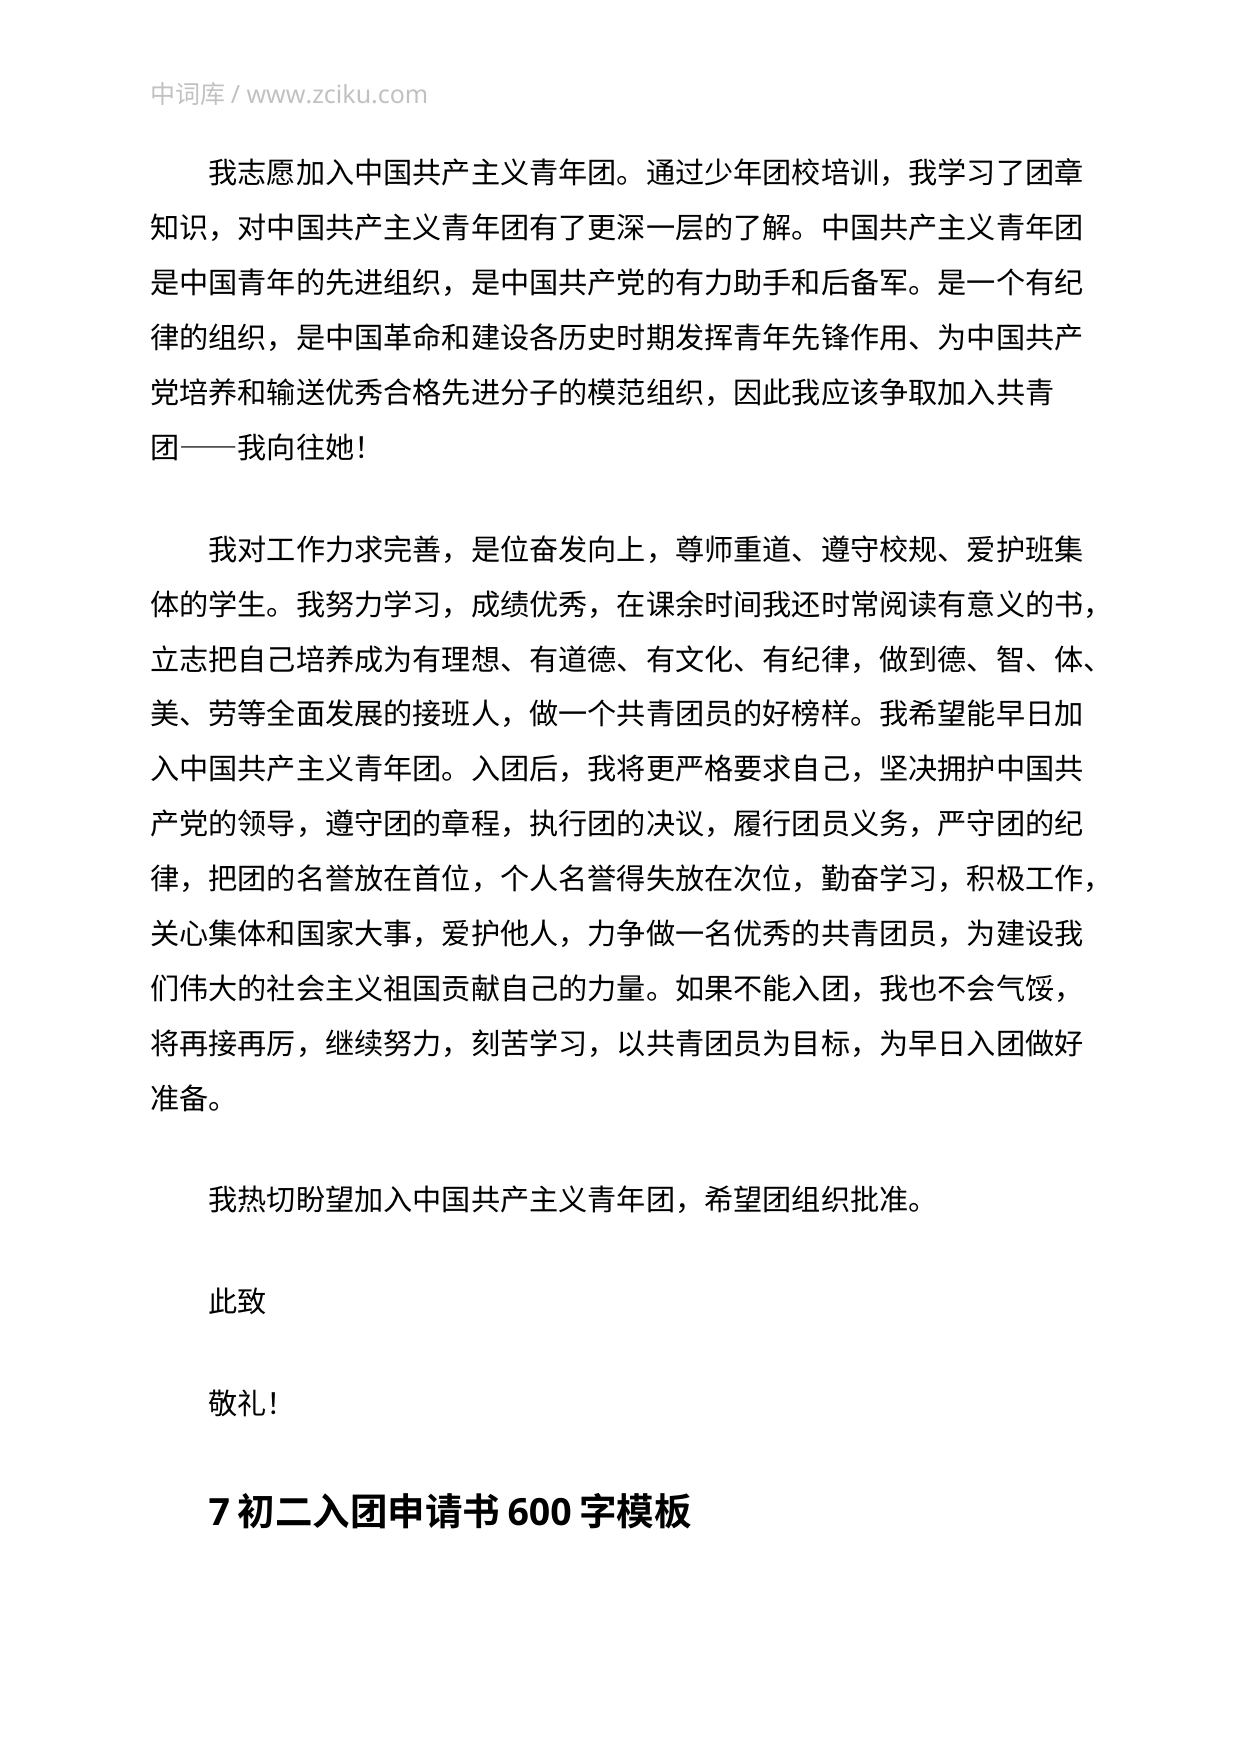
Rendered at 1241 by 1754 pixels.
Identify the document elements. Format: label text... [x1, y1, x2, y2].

text 我热切盼望加入中国共产主义青年团，希望团组织批准。 [150, 1177, 1090, 1219]
text 7初二入团申请书600字模板 [150, 1482, 1090, 1537]
text 此致 [150, 1279, 1090, 1321]
text 敬礼！ [150, 1381, 1090, 1423]
text 我对工作力求完善，是位奋发向上，尊师重道、遵守校规、爱护班集体的学生。我努力学习，成绩优秀，在课余时间我还时常阅读有意义的书，立志把自己培养成为有理想、有道德、有文化、有纪律，做到德、智、体、美、劳等全面发展的接班人，做一个共青团员的好榜样。我希望能早日加入中国共产主义青年团。入团后，我将更严格要求自己，坚决拥护中国共产党的领导，遵守团的章程，执行团的决议，履行团员义务，严守团的纪律，把团的名誉放在首位，个人名誉得失放在次位，勤奋学习，积极工作，关心集体和国家大事，爱护他人，力争做一名优秀的共青团员，为建设我们伟大的社会主义祖国贡献自己的力量。如果不能入团，我也不会气馁，将再接再厉，继续努力，刻苦学习，以共青团员为目标，为早日入团做好准备。 [150, 526, 1090, 1117]
text 我志愿加入中国共产主义青年团。通过少年团校培训，我学习了团章知识，对中国共产主义青年团有了更深一层的了解。中国共产主义青年团是中国青年的先进组织，是中国共产党的有力助手和后备军。是一个有纪律的组织，是中国革命和建设各历史时期发挥青年先锋作用、为中国共产党培养和输送优秀合格先进分子的模范组织，因此我应该争取加入共青团――我向往她！ [150, 150, 1090, 467]
